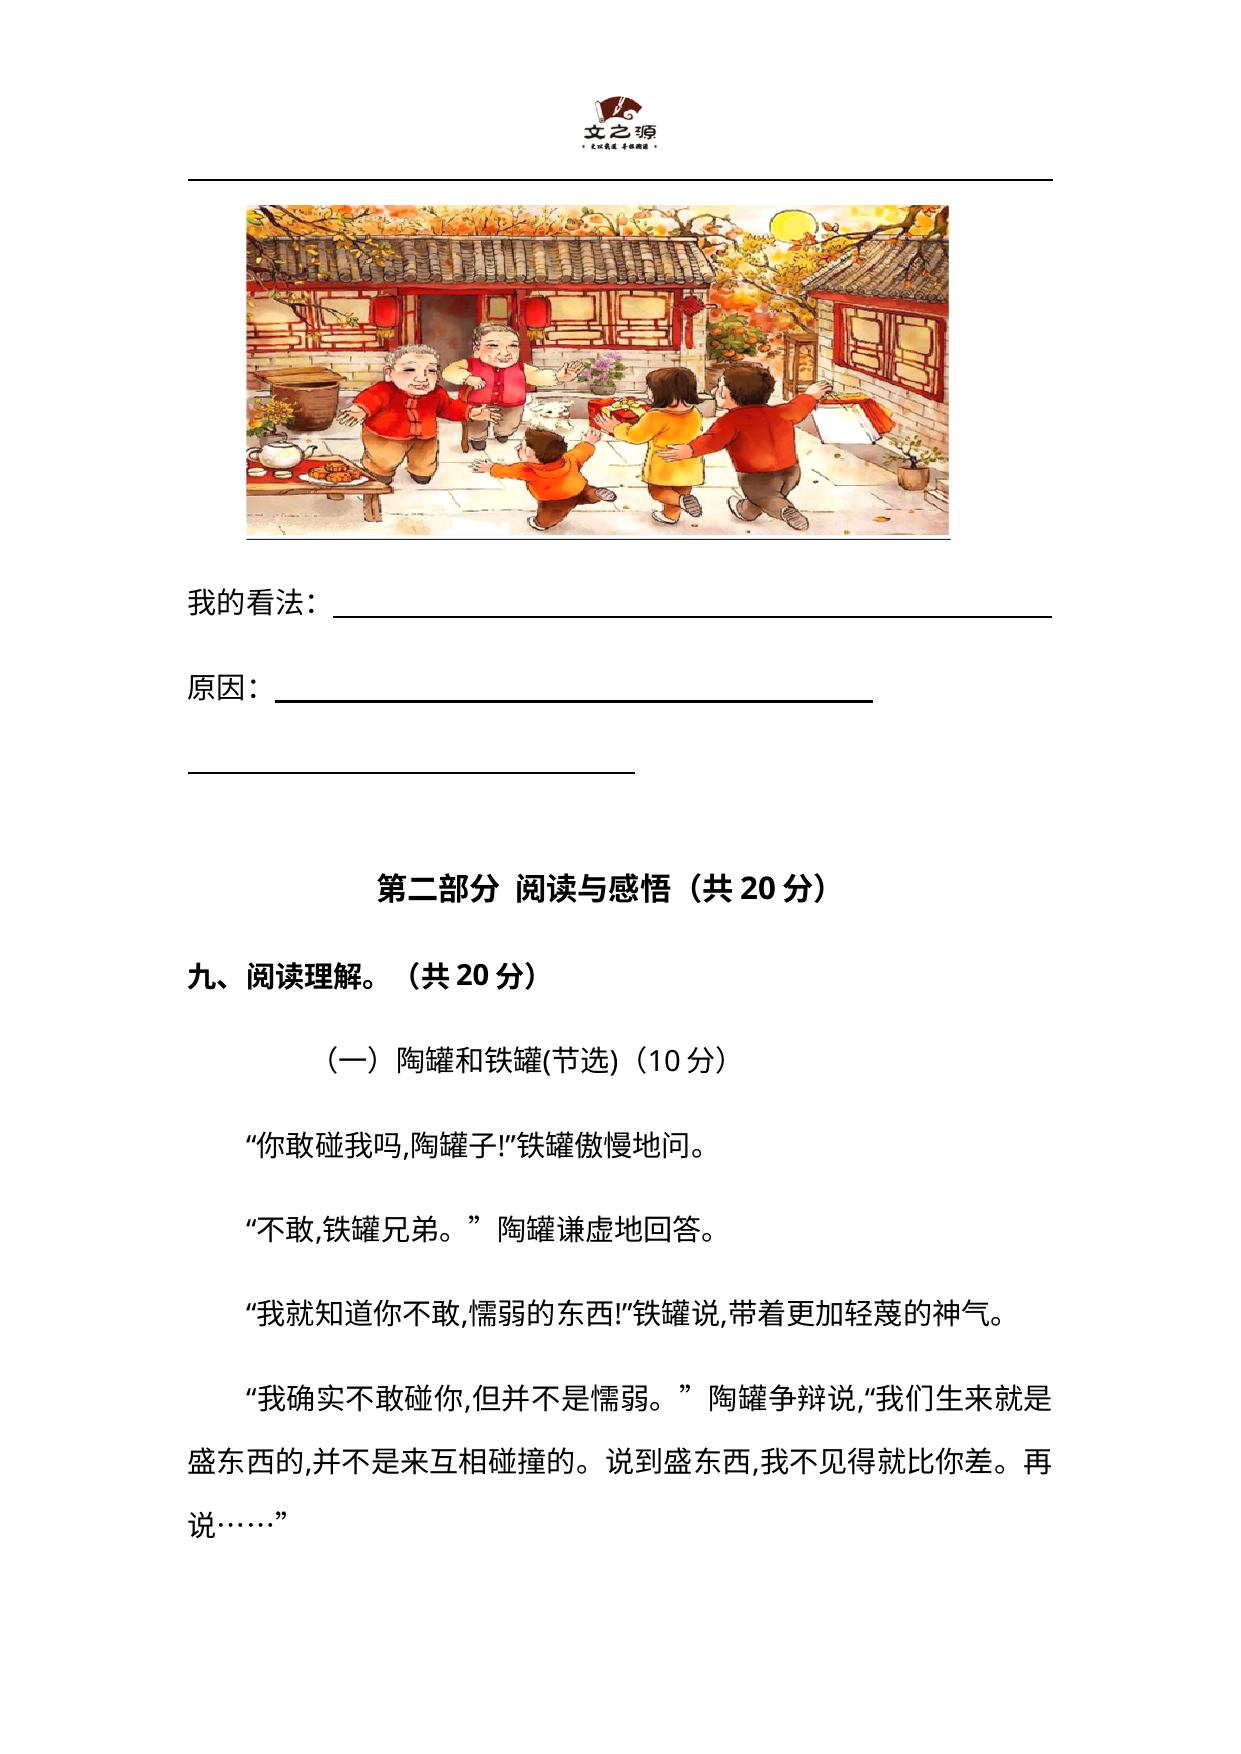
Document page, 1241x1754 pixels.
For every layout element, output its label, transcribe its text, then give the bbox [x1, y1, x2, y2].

picture [543, 73, 698, 178]
text “你敢碰我吗,陶罐子!”铁罐傲慢地问。 [187, 1122, 1053, 1164]
text 原因： [187, 664, 1053, 707]
text “我就知道你不敢,懦弱的东西!”铁罐说,带着更加轻蔑的神气。 [187, 1291, 1053, 1333]
text 九、阅读理解。（共20分） [187, 953, 1053, 996]
picture [246, 205, 952, 540]
text 我的看法： [187, 580, 1053, 622]
text （一）陶罐和铁罐(节选)（10分） [187, 1038, 1053, 1080]
text 第二部分 阅读与感悟（共20分） [187, 864, 1053, 910]
text “我确实不敢碰你,但并不是懦弱。”陶罐争辩说,“我们生来就是盛东西的,并不是来互相碰撞的。说到盛东西,我不见得就比你差。再说……” [187, 1375, 1053, 1544]
text “不敢,铁罐兄弟。”陶罐谦虚地回答。 [187, 1206, 1053, 1249]
